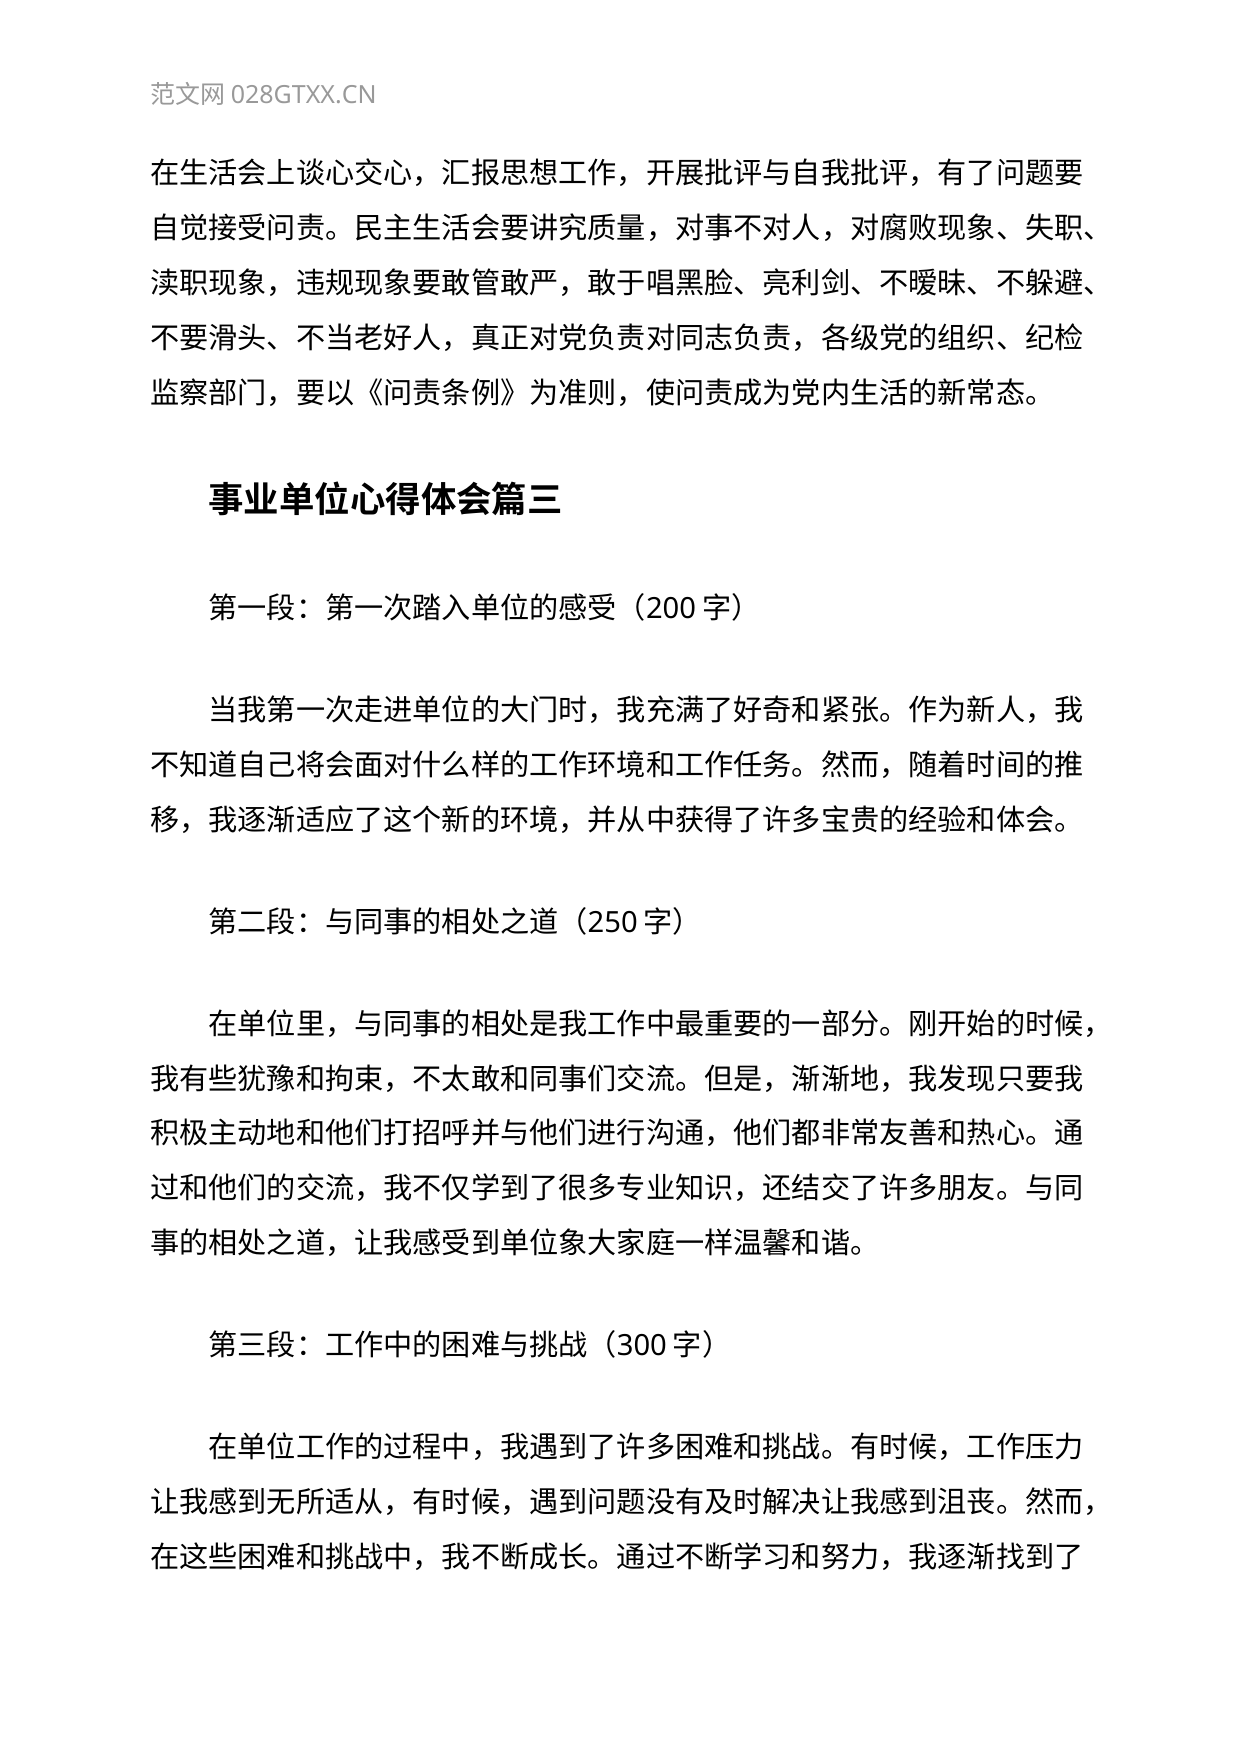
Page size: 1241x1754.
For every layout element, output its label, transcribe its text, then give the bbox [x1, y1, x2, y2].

text 第二段：与同事的相处之道（250字） [150, 898, 1090, 941]
text 第三段：工作中的困难与挑战（300字） [150, 1322, 1090, 1364]
text 当我第一次走进单位的大门时，我充满了好奇和紧张。作为新人，我不知道自己将会面对什么样的工作环境和工作任务。然而，随着时间的推移，我逐渐适应了这个新的环境，并从中获得了许多宝贵的经验和体会。 [150, 687, 1090, 839]
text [150, 150, 1090, 412]
text 第一段：第一次踏入单位的感受（200字） [150, 585, 1090, 627]
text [150, 1424, 1090, 1576]
text 事业单位心得体会篇三 [150, 471, 1090, 523]
text 在单位里，与同事的相处是我工作中最重要的一部分。刚开始的时候，我有些犹豫和拘束，不太敢和同事们交流。但是，渐渐地，我发现只要我积极主动地和他们打招呼并与他们进行沟通，他们都非常友善和热心。通过和他们的交流，我不仅学到了很多专业知识，还结交了许多朋友。与同事的相处之道，让我感受到单位象大家庭一样温馨和谐。 [150, 1000, 1090, 1262]
